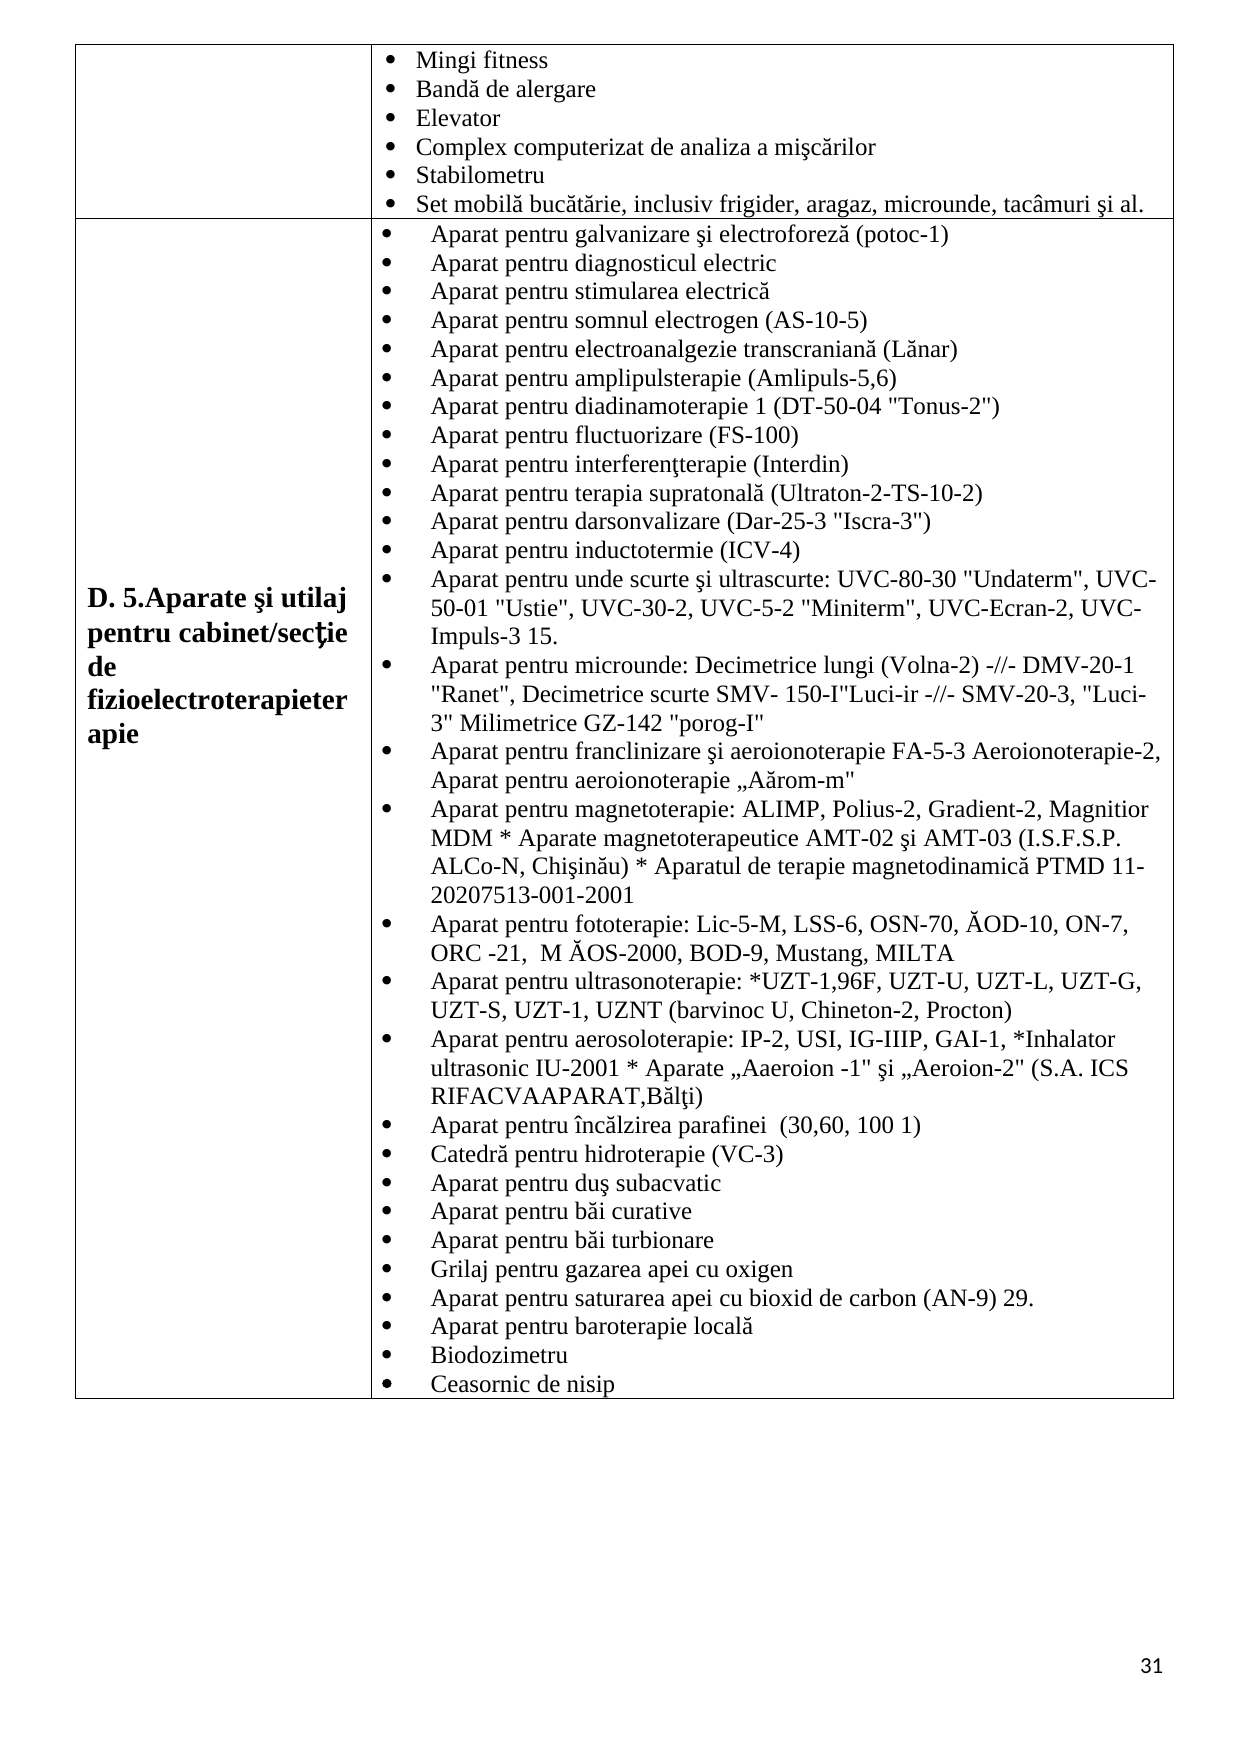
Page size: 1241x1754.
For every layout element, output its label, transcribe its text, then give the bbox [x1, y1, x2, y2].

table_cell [76, 45, 371, 218]
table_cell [372, 45, 1173, 218]
table_cell Aparat pentru galvanizare şi electroforeză (potoc-1) Aparat pentru diagnosticul electric Aparat pentru stimularea electrică Aparat pentru somnul electrogen (AS-10-5) Aparat pentru electroanalgezie transcraniană (Lănar) Aparat pentru amplipulsterapie (Amlipuls-5,6) Aparat pentru diadinamoterapie 1 (DT-50-04 "Tonus-2") Aparat pentru fluctuorizare (FS-100) Aparat pentru interferenţterapie (Interdin) Aparat pentru terapia supratonală (Ultraton-2-TS-10-2) Aparat pentru darsonvalizare (Dar-25-3 "Iscra-3") Aparat pentru inductotermie (ICV-4) Aparat pentru unde scurte şi ultrascurte: UVC-80-30 "Undaterm", UVC-50-01 "Ustie", UVC-30-2, UVC-5-2 "Miniterm", UVC-Ecran-2, UVC-Impuls-3 15. Aparat pentru microunde: Decimetrice lungi (Volna-2) -//- DMV-20-1 "Ranet", Decimetrice scurte SMV- 150-I"Luci-ir -//- SMV-20-3, "Luci-3" Milimetrice GZ-142 "porog-I" Aparat pentru franclinizare şi aeroionoterapie FA-5-3 Aeroionoterapie-2, Aparat pentru aeroionoterapie „Aărom-m" Aparat pentru magnetoterapie: ALIMP, Polius-2, Gradient-2, Magnitior MDM * Aparate magnetoterapeutice AMT-02 şi AMT-03 (I.S.F.S.P. ALCo-N, Chişinău) * Aparatul de terapie magnetodinamică PTMD 11-20207513-001-2001 Aparat pentru fototerapie: Lic-5-M, LSS-6, OSN-70, ĂOD-10, ON-7, ORC -21, M ĂOS-2000, BOD-9, Mustang, MILTA Aparat pentru ultrasonoterapie: *UZT-1,96F, UZT-U, UZT-L, UZT-G, UZT-S, UZT-1, UZNT (barvinoc U, Chineton-2, Procton) Aparat pentru aerosoloterapie: IP-2, USI, IG-IIIP, GAI-1, *Inhalator ultrasonic IU-2001 * Aparate „Aaeroion -1" şi „Aeroion-2" (S.A. ICS RIFACVAAPARAT,Bălţi) Aparat pentru încălzirea parafinei (30,60, 100 1) Catedră pentru hidroterapie (VC-3) Aparat pentru duş subacvatic Aparat pentru băi curative Aparat pentru băi turbionare Grilaj pentru gazarea apei cu oxigen Aparat pentru saturarea apei cu bioxid de carbon (AN-9) 29. Aparat pentru baroterapie locală Biodozimetru Ceasornic de nisip [372, 219, 1173, 1398]
table_cell D. 5.Aparate şi utilaj pentru cabinet/secție de fizioelectroterapieterapie [76, 219, 371, 1398]
